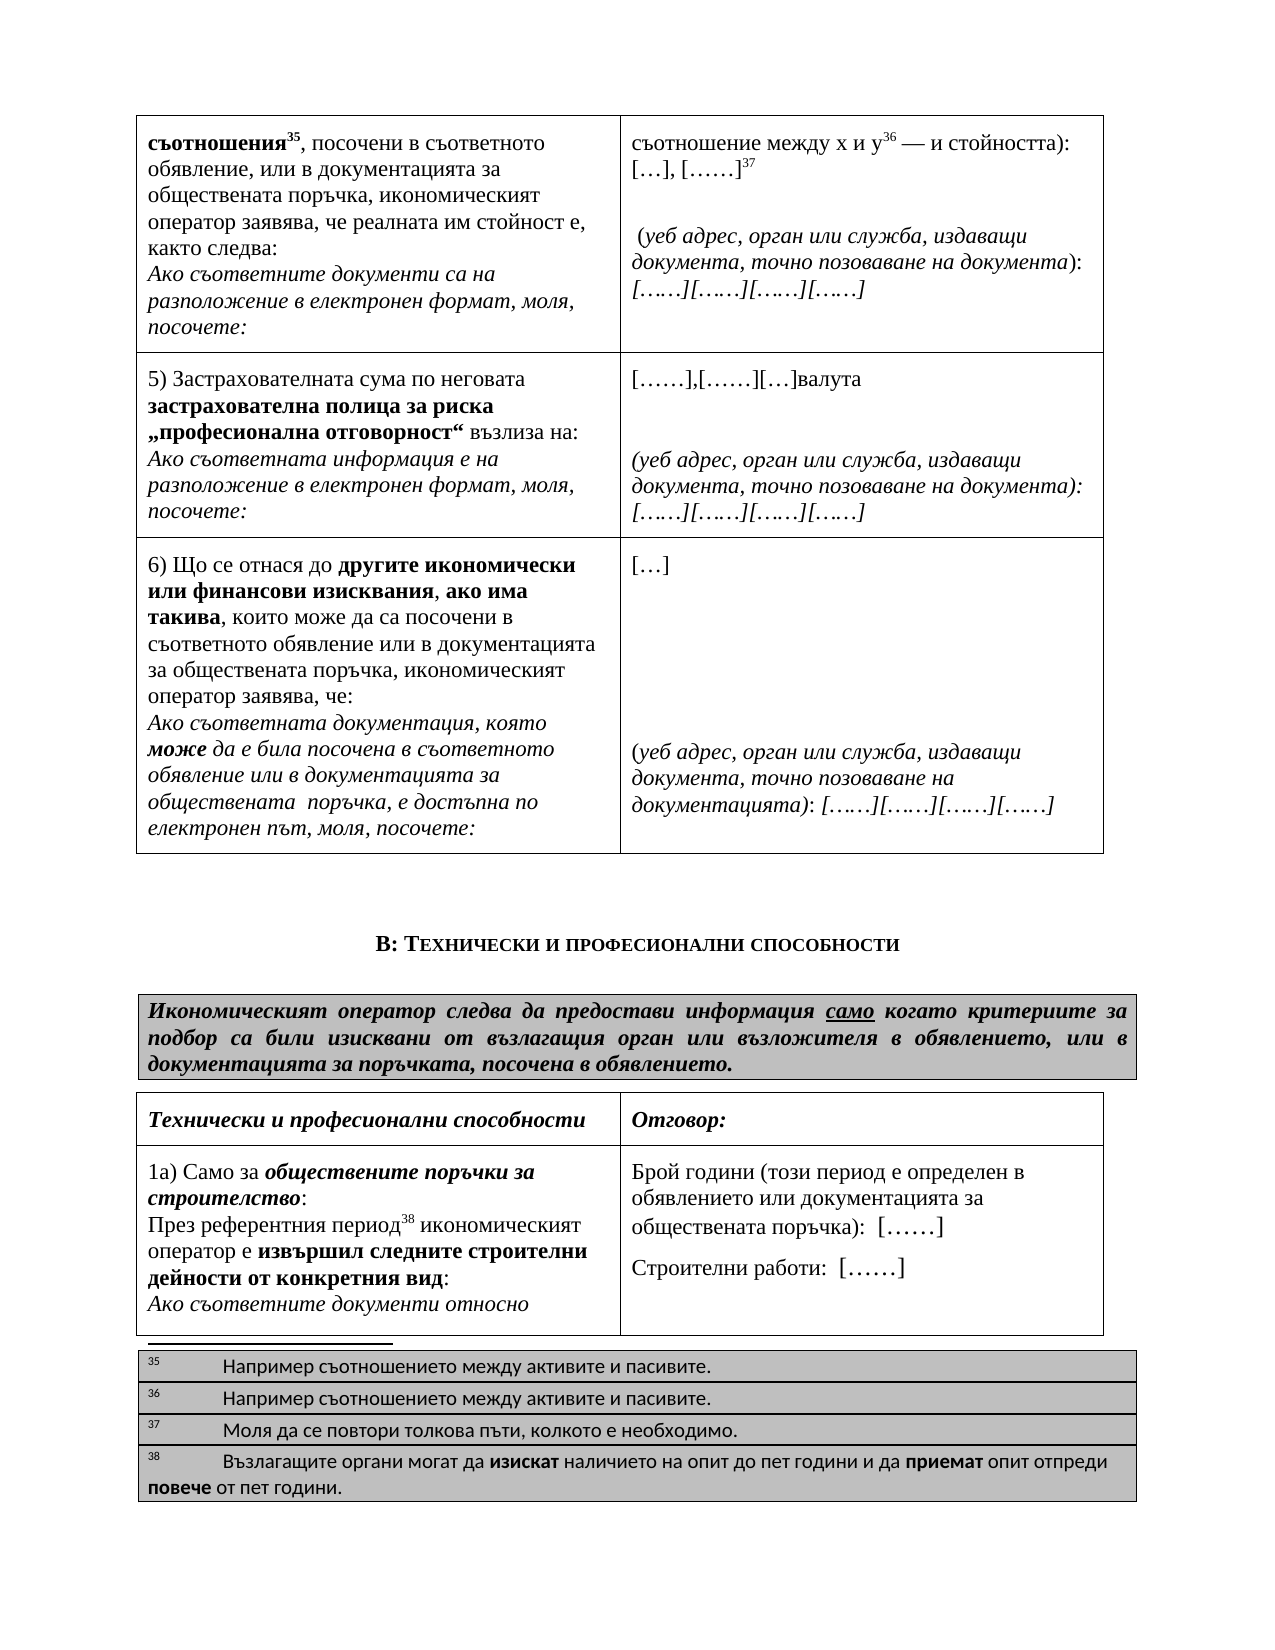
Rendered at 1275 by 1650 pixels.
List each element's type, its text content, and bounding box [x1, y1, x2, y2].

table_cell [621, 116, 1103, 352]
table_cell 5) Застрахователната сума по неговата застрахователна полица за риска „професионална отговорност“ възлиза на: Ако съответната информация е на разположение в електронен формат, моля, посочете: [137, 353, 620, 537]
table_cell […] (уеб адрес, орган или служба, издаващи документа, точно позоваване на документацията): [……][……][……][……] [621, 538, 1103, 853]
table_cell 6) Що се отнася до другите икономически или финансови изисквания, ако има такива, които може да са посочени в съответното обявление или в документацията за обществената поръчка, икономическият оператор заявява, че: Ако съответната документация, която може да е била посочена в съответното обявление или в документацията за обществената поръчка, е достъпна по електронен път, моля, посочете: [137, 538, 620, 853]
text Икономическият оператор следва да предостави информация само когато критериите за подбор са били изисквани от възлагащия орган или възложителя в обявлението, или в документацията за поръчката, посочена в обявлението. [139, 995, 1136, 1079]
table_header Технически и професионални способности [137, 1093, 620, 1144]
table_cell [137, 116, 620, 352]
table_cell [137, 1146, 620, 1334]
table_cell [621, 1146, 1103, 1334]
table_cell [……],[……][…]валута (уеб адрес, орган или служба, издаващи документа, точно позоваване на документа): [……][……][……][……] [621, 353, 1103, 537]
text В: Технически и професионални способности [148, 931, 1127, 957]
table_header Отговор: [621, 1093, 1103, 1144]
